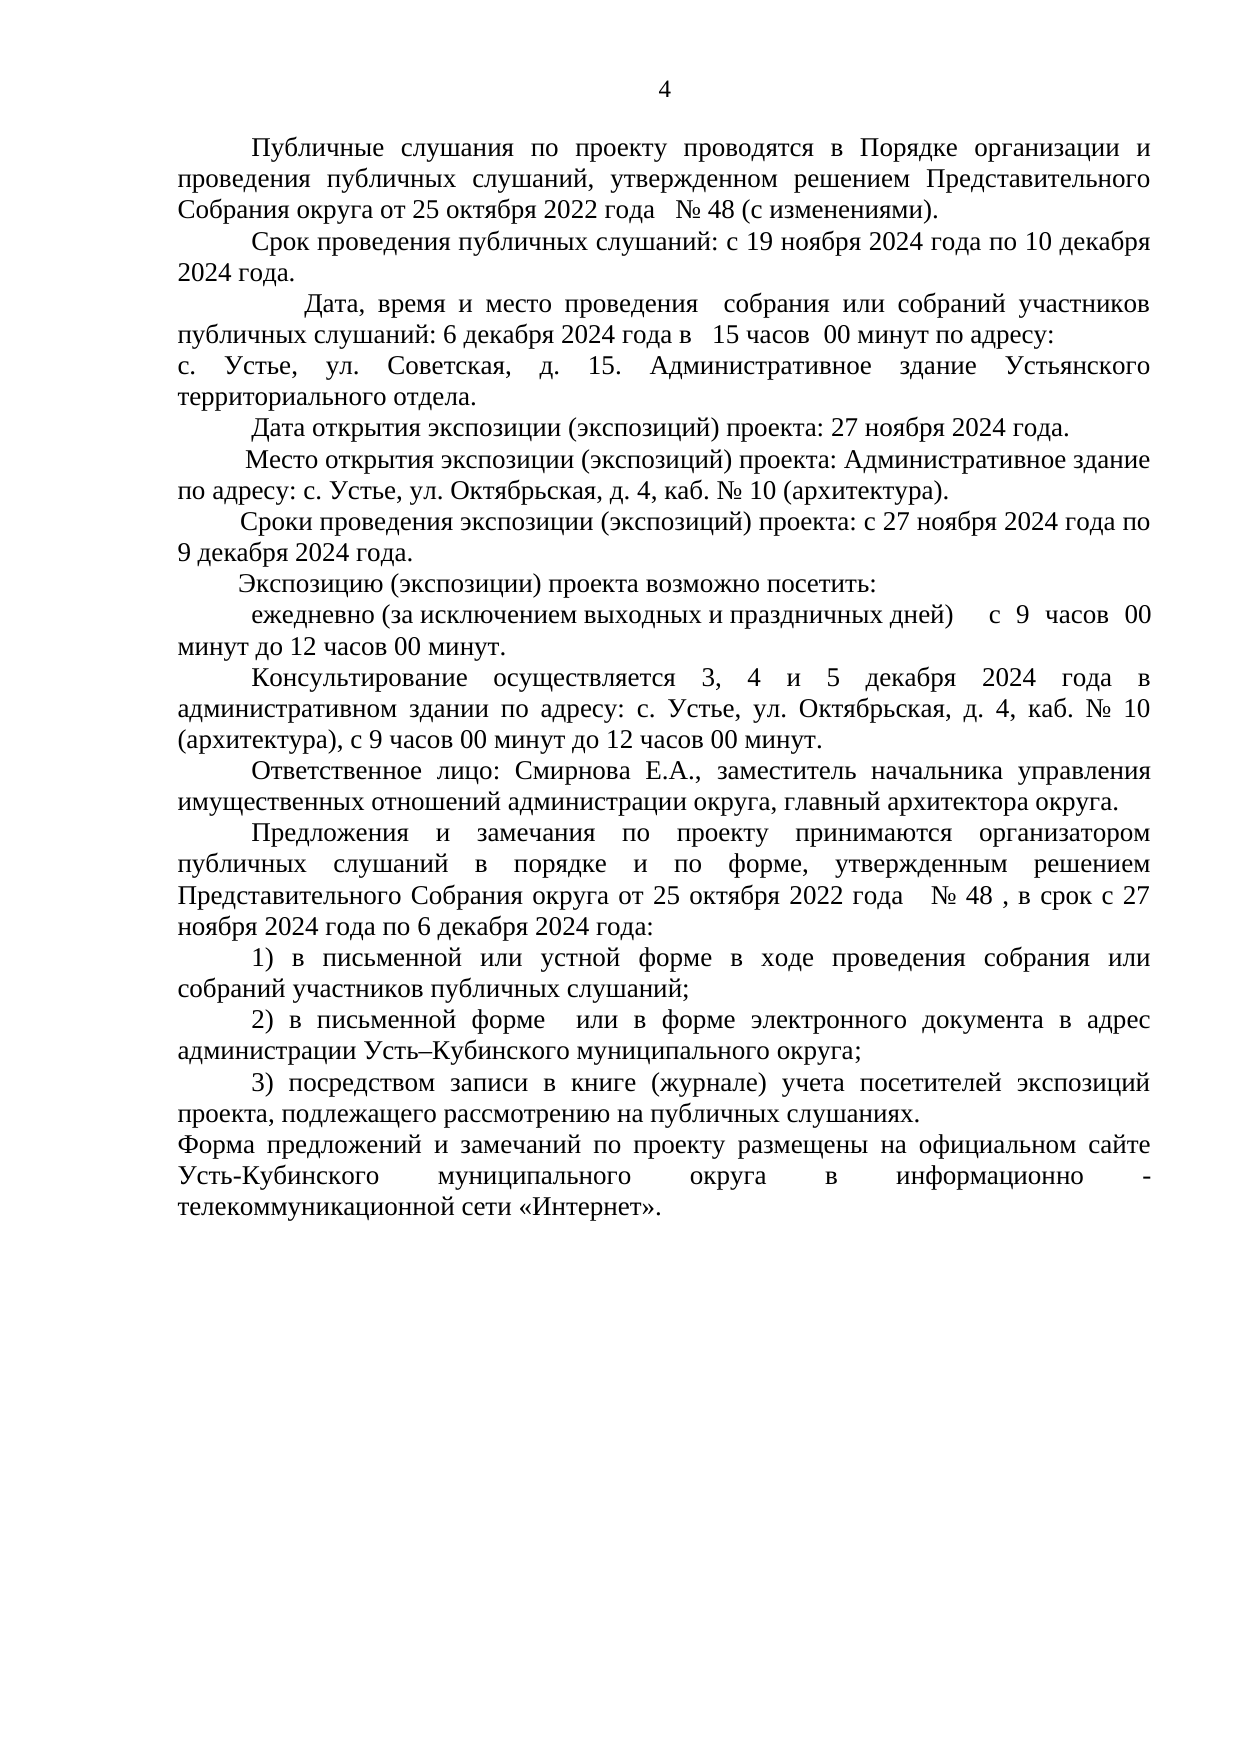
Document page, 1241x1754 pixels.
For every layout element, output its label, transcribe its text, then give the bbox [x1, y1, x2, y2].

text Дата открытия экспозиции (экспозиций) проекта: 27 ноября 2024 года. [177, 412, 1152, 443]
text Место открытия экспозиции (экспозиций) проекта: Административное здание по адресу: с. Устье, ул. Октябрьская, д. 4, каб. № 10 (архитектура). [177, 443, 1152, 505]
text 3) посредством записи в книге (журнале) учета посетителей экспозиций проекта, подлежащего рассмотрению на публичных слушаниях. [177, 1066, 1152, 1128]
text 1) в письменной или устной форме в ходе проведения собрания или собраний участников публичных слушаний; [177, 941, 1152, 1003]
text Дата, время и место проведения собрания или собраний участников публичных слушаний: 6 декабря 2024 года в 15 часов 00 минут по адресу: [177, 287, 1152, 349]
text Публичные слушания по проекту проводятся в Порядке организации и проведения публичных слушаний, утвержденном решением Представительного Собрания округа от 25 октября 2022 года № 48 (с изменениями). [177, 131, 1152, 225]
text Консультирование осуществляется 3, 4 и 5 декабря 2024 года в административном здании по адресу: с. Устье, ул. Октябрьская, д. 4, каб. № 10 (архитектура), с 9 часов 00 минут до 12 часов 00 минут. [177, 661, 1152, 754]
text Срок проведения публичных слушаний: с 19 ноября 2024 года по 10 декабря 2024 года. [177, 225, 1152, 287]
text с. Устье, ул. Советская, д. 15. Административное здание Устьянского территориального отдела. [177, 349, 1152, 412]
text ежедневно (за исключением выходных и праздничных дней) с 9 часов 00 минут до 12 часов 00 минут. [177, 598, 1152, 661]
text Сроки проведения экспозиции (экспозиций) проекта: с 27 ноября 2024 года по 9 декабря 2024 года. [177, 505, 1152, 567]
text Форма предложений и замечаний по проекту размещены на официальном сайте Усть-Кубинского муниципального округа в информационно - телекоммуникационной сети «Интернет». [177, 1128, 1152, 1221]
text Экспозицию (экспозиции) проекта возможно посетить: [177, 567, 1152, 598]
text 2) в письменной форме или в форме электронного документа в адрес администрации Усть–Кубинского муниципального округа; [177, 1003, 1152, 1066]
text Ответственное лицо: Смирнова Е.А., заместитель начальника управления имущественных отношений администрации округа, главный архитектора округа. [177, 754, 1152, 816]
text Предложения и замечания по проекту принимаются организатором публичных слушаний в порядке и по форме, утвержденным решением Представительного Собрания округа от 25 октября 2022 года № 48 , в срок с 27 ноября 2024 года по 6 декабря 2024 года: [177, 816, 1152, 941]
